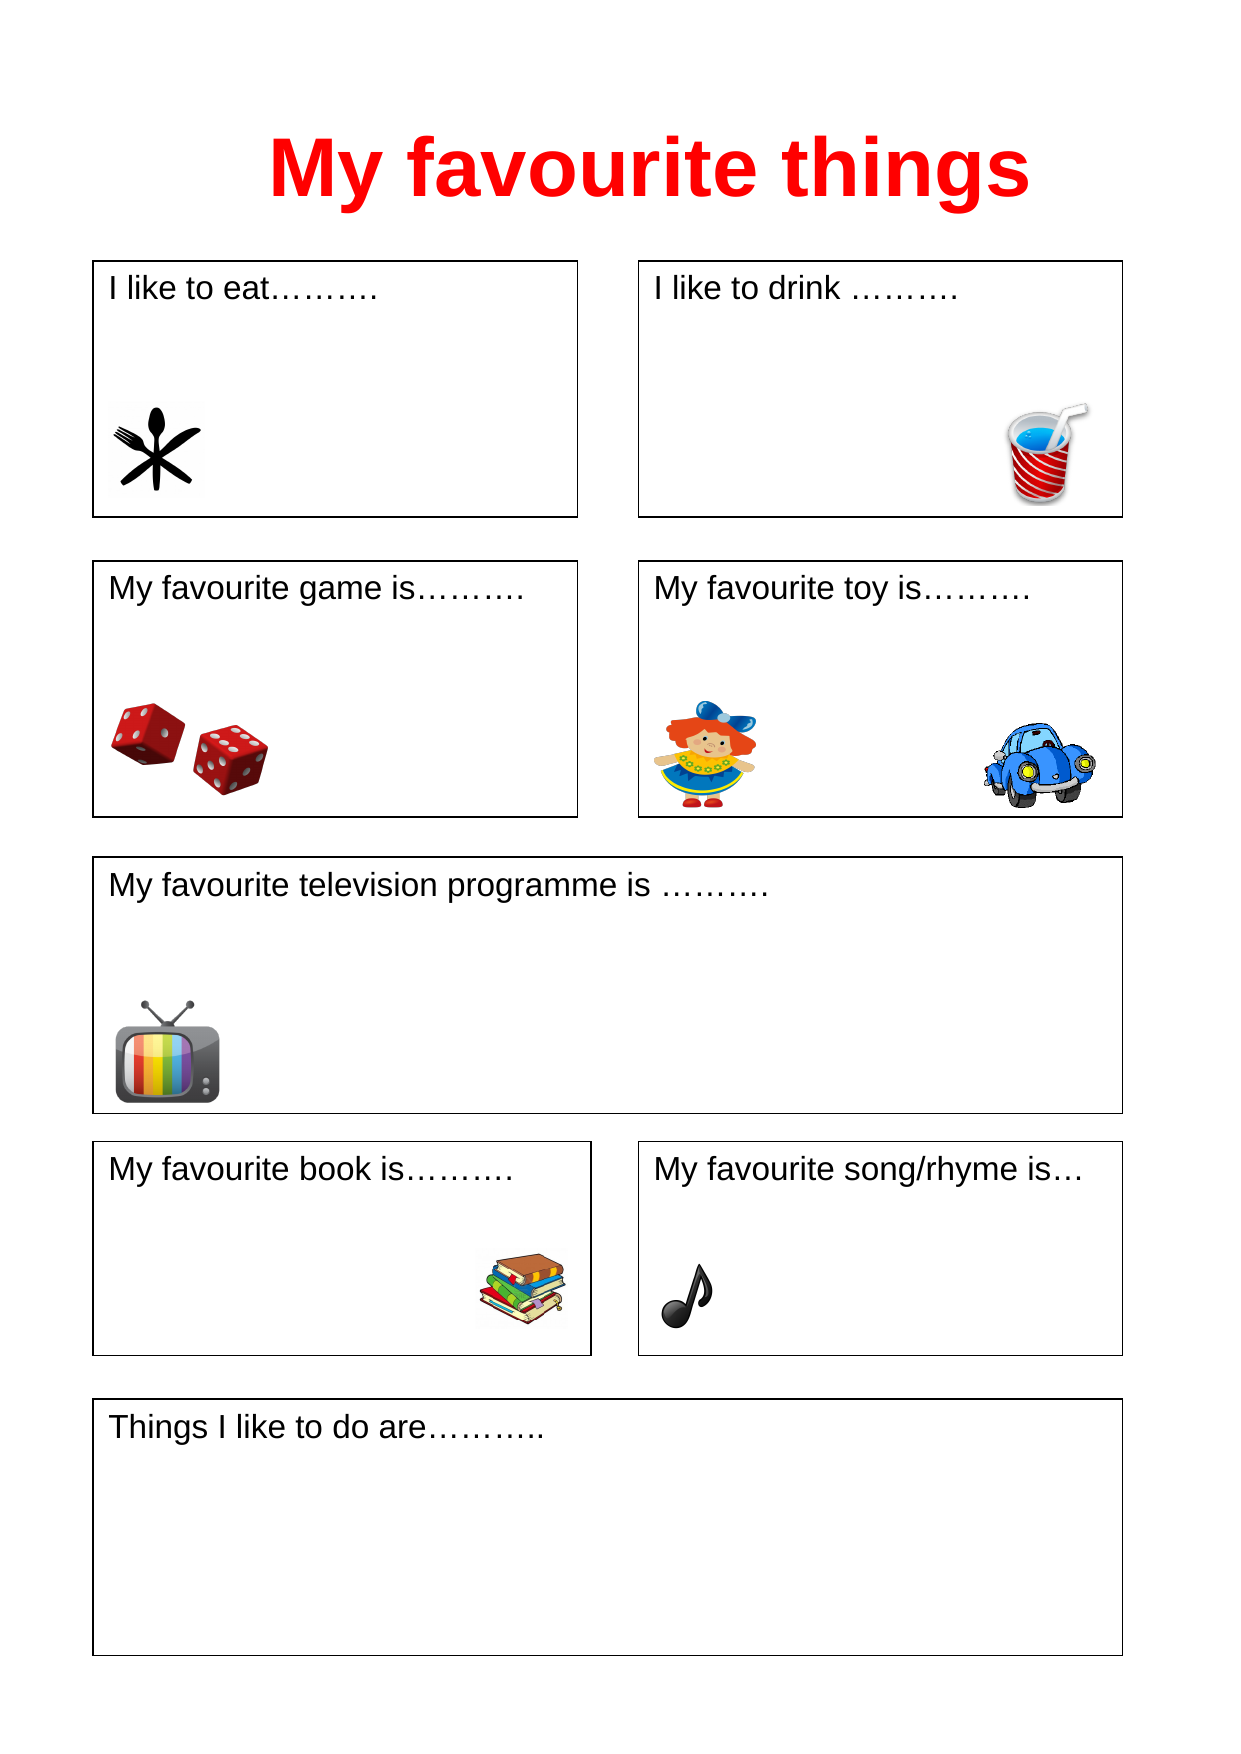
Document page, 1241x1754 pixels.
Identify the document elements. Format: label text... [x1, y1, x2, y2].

picture [983, 721, 1096, 808]
picture [108, 994, 226, 1106]
picture [475, 1248, 568, 1329]
picture [991, 401, 1096, 506]
picture [108, 401, 205, 498]
picture [653, 701, 757, 808]
picture [653, 1261, 721, 1329]
picture [108, 701, 271, 798]
text My favourite things [148, 118, 1152, 214]
